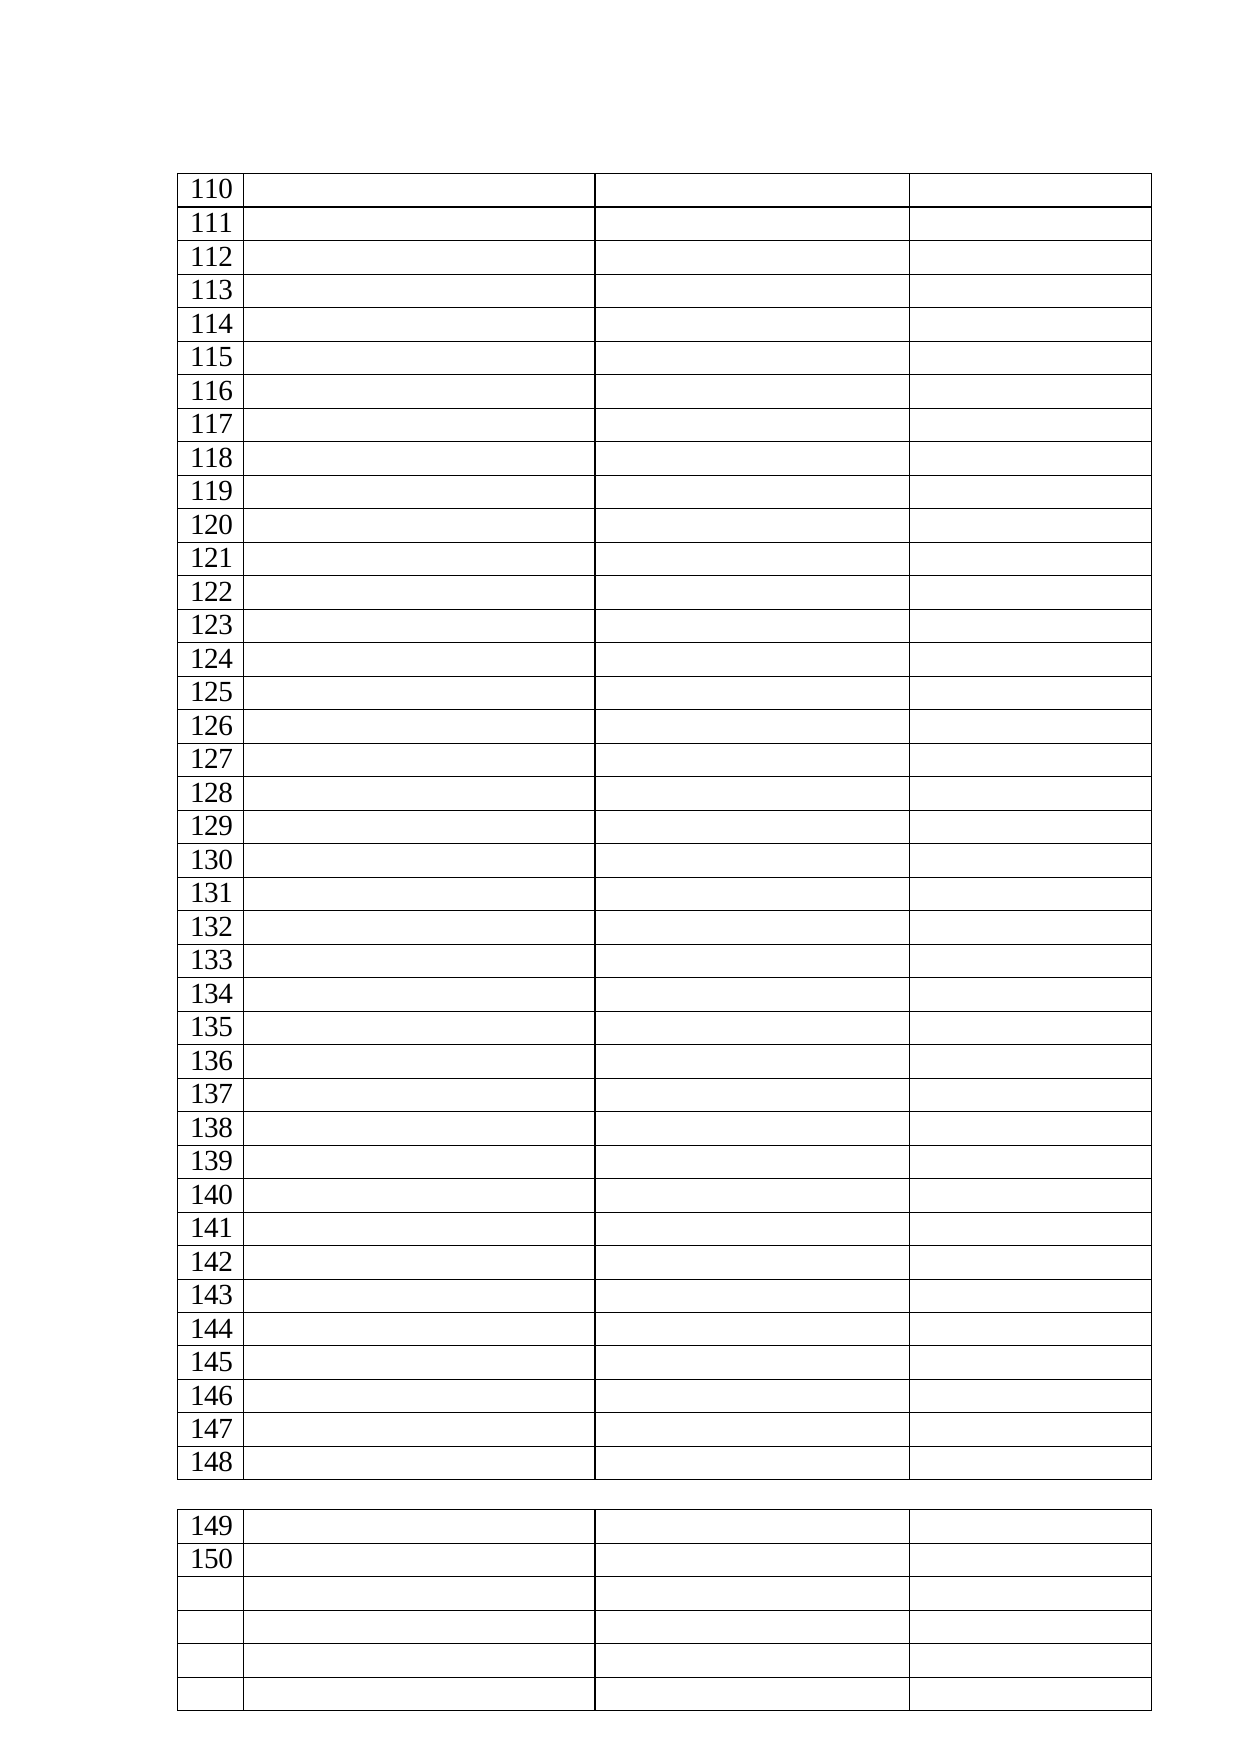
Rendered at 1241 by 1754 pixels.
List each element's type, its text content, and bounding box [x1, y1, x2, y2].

table_cell [596, 1447, 909, 1479]
table_cell [596, 241, 909, 273]
table_cell 126 [178, 710, 243, 743]
table_cell [910, 1280, 1151, 1312]
table_cell 129 [178, 811, 243, 843]
table_cell [596, 275, 909, 307]
table_cell [910, 610, 1151, 642]
table_cell 140 [178, 1179, 243, 1212]
table_cell [910, 174, 1151, 206]
table_cell 128 [178, 777, 243, 810]
table_cell [910, 1146, 1151, 1178]
table_cell [596, 442, 909, 474]
table_cell [596, 1313, 909, 1345]
table_cell [910, 1012, 1151, 1044]
table_cell [244, 1146, 594, 1178]
table_cell [596, 1045, 909, 1078]
table_cell [596, 509, 909, 542]
table_cell [910, 576, 1151, 609]
table_header [596, 1510, 909, 1543]
table_cell [596, 744, 909, 776]
table_cell [244, 1611, 594, 1643]
table_cell 146 [178, 1380, 243, 1412]
table_cell [244, 1012, 594, 1044]
table_cell [910, 509, 1151, 542]
table_cell 123 [178, 610, 243, 642]
table_cell [910, 1112, 1151, 1145]
table_cell 136 [178, 1045, 243, 1078]
table_cell [910, 208, 1151, 240]
table_cell [244, 1246, 594, 1278]
table_header 149 [178, 1510, 243, 1543]
table_cell [910, 442, 1151, 474]
table_cell [244, 677, 594, 709]
table_cell [244, 308, 594, 341]
table_cell 144 [178, 1313, 243, 1345]
table_cell [178, 1644, 243, 1677]
table_cell [596, 1611, 909, 1643]
table_cell [596, 777, 909, 810]
table_cell [244, 1112, 594, 1145]
table_cell [244, 844, 594, 877]
table_cell 120 [178, 509, 243, 542]
table_cell [910, 1179, 1151, 1212]
table_cell 132 [178, 911, 243, 944]
table_cell [910, 308, 1151, 341]
table_cell [596, 174, 909, 206]
table_cell [244, 1280, 594, 1312]
table_cell [596, 1380, 909, 1412]
table_cell [244, 1346, 594, 1379]
table_cell [910, 1313, 1151, 1345]
table_cell 141 [178, 1213, 243, 1245]
table_cell [244, 710, 594, 743]
table_cell [244, 878, 594, 910]
table_cell [910, 878, 1151, 910]
table_cell [910, 476, 1151, 508]
table_cell [244, 442, 594, 474]
table_cell 135 [178, 1012, 243, 1044]
table_cell 124 [178, 643, 243, 676]
table_cell [910, 1544, 1151, 1576]
table_cell [596, 375, 909, 407]
table_cell 112 [178, 241, 243, 273]
table_header [910, 1510, 1151, 1543]
table_cell 115 [178, 342, 243, 374]
table_cell 121 [178, 543, 243, 575]
table_cell [244, 1678, 594, 1710]
table_cell [910, 710, 1151, 743]
table_cell [244, 1079, 594, 1111]
table_cell [910, 1447, 1151, 1479]
table_cell [178, 1678, 243, 1710]
table_cell 143 [178, 1280, 243, 1312]
table_cell [910, 1678, 1151, 1710]
table_cell [910, 844, 1151, 877]
table_cell [596, 308, 909, 341]
table_cell 142 [178, 1246, 243, 1278]
table_cell [244, 208, 594, 240]
table_cell [596, 911, 909, 944]
table_cell [910, 1413, 1151, 1446]
table_cell [910, 945, 1151, 977]
table_cell [596, 878, 909, 910]
table_cell [596, 1213, 909, 1245]
table_cell [596, 1413, 909, 1446]
table_cell [910, 543, 1151, 575]
table_cell [596, 945, 909, 977]
table_cell [244, 1413, 594, 1446]
table_cell [596, 1644, 909, 1677]
table_cell [244, 911, 594, 944]
table_cell [910, 342, 1151, 374]
table_cell [910, 1213, 1151, 1245]
table_cell [244, 509, 594, 542]
table_cell [244, 409, 594, 441]
table_cell 127 [178, 744, 243, 776]
table_cell [244, 744, 594, 776]
table_cell 137 [178, 1079, 243, 1111]
table_cell [244, 945, 594, 977]
table_cell [596, 643, 909, 676]
table_cell [244, 811, 594, 843]
table_cell 111 [178, 208, 243, 240]
table_cell [596, 844, 909, 877]
table_cell [910, 409, 1151, 441]
table_cell [244, 241, 594, 273]
table_cell [244, 1644, 594, 1677]
table_cell [244, 1313, 594, 1345]
table_cell 114 [178, 308, 243, 341]
table_cell 118 [178, 442, 243, 474]
table_cell [910, 911, 1151, 944]
table_cell [178, 1577, 243, 1610]
table_cell [596, 677, 909, 709]
table_cell [596, 978, 909, 1011]
table_cell [244, 342, 594, 374]
table_cell [596, 576, 909, 609]
table_cell [596, 476, 909, 508]
table_cell [910, 677, 1151, 709]
table_cell [244, 1447, 594, 1479]
table_cell [244, 777, 594, 810]
table_cell 119 [178, 476, 243, 508]
table_cell 147 [178, 1413, 243, 1446]
table_cell [596, 811, 909, 843]
table_cell 133 [178, 945, 243, 977]
table_cell [244, 476, 594, 508]
table_cell [244, 174, 594, 206]
table_cell 110 [178, 174, 243, 206]
table_cell 113 [178, 275, 243, 307]
table_cell [244, 978, 594, 1011]
table_cell [244, 643, 594, 676]
table_cell [596, 1112, 909, 1145]
table_cell [596, 1544, 909, 1576]
table_cell 131 [178, 878, 243, 910]
table_cell 130 [178, 844, 243, 877]
table_cell [910, 1577, 1151, 1610]
table_cell 134 [178, 978, 243, 1011]
table_cell 145 [178, 1346, 243, 1379]
table_cell 138 [178, 1112, 243, 1145]
table_cell [910, 811, 1151, 843]
table_cell [244, 1380, 594, 1412]
table_cell 116 [178, 375, 243, 407]
table_cell [244, 1179, 594, 1212]
table_cell [910, 1045, 1151, 1078]
table_cell [596, 1179, 909, 1212]
table_cell [910, 1611, 1151, 1643]
table_cell [910, 978, 1151, 1011]
table_cell [910, 1644, 1151, 1677]
table_cell 117 [178, 409, 243, 441]
table_cell 150 [178, 1544, 243, 1576]
table_cell [244, 1213, 594, 1245]
table_cell [910, 241, 1151, 273]
table_cell [910, 643, 1151, 676]
table_cell 122 [178, 576, 243, 609]
table_cell [910, 744, 1151, 776]
table_cell [596, 1346, 909, 1379]
table_cell [244, 1577, 594, 1610]
table_cell [910, 1346, 1151, 1379]
table_cell [596, 342, 909, 374]
table_cell [178, 1611, 243, 1643]
table_cell [596, 1678, 909, 1710]
table_cell [596, 1246, 909, 1278]
table_cell [596, 1146, 909, 1178]
table_cell [244, 543, 594, 575]
table_cell [596, 409, 909, 441]
table_cell [910, 1079, 1151, 1111]
table_cell [596, 208, 909, 240]
table_cell [244, 375, 594, 407]
table_cell [596, 543, 909, 575]
table_cell [910, 275, 1151, 307]
table_cell [910, 375, 1151, 407]
table_cell [596, 1079, 909, 1111]
table_cell [244, 1045, 594, 1078]
table_cell [596, 1280, 909, 1312]
table_cell 148 [178, 1447, 243, 1479]
table_cell [596, 1012, 909, 1044]
table_header [244, 1510, 594, 1543]
table_cell [596, 1577, 909, 1610]
table_cell 125 [178, 677, 243, 709]
table_cell [244, 610, 594, 642]
table_cell 139 [178, 1146, 243, 1178]
table_cell [910, 1380, 1151, 1412]
table_cell [244, 1544, 594, 1576]
table_cell [596, 710, 909, 743]
table_cell [596, 610, 909, 642]
table_cell [244, 576, 594, 609]
table_cell [244, 275, 594, 307]
table_cell [910, 1246, 1151, 1278]
table_cell [910, 777, 1151, 810]
